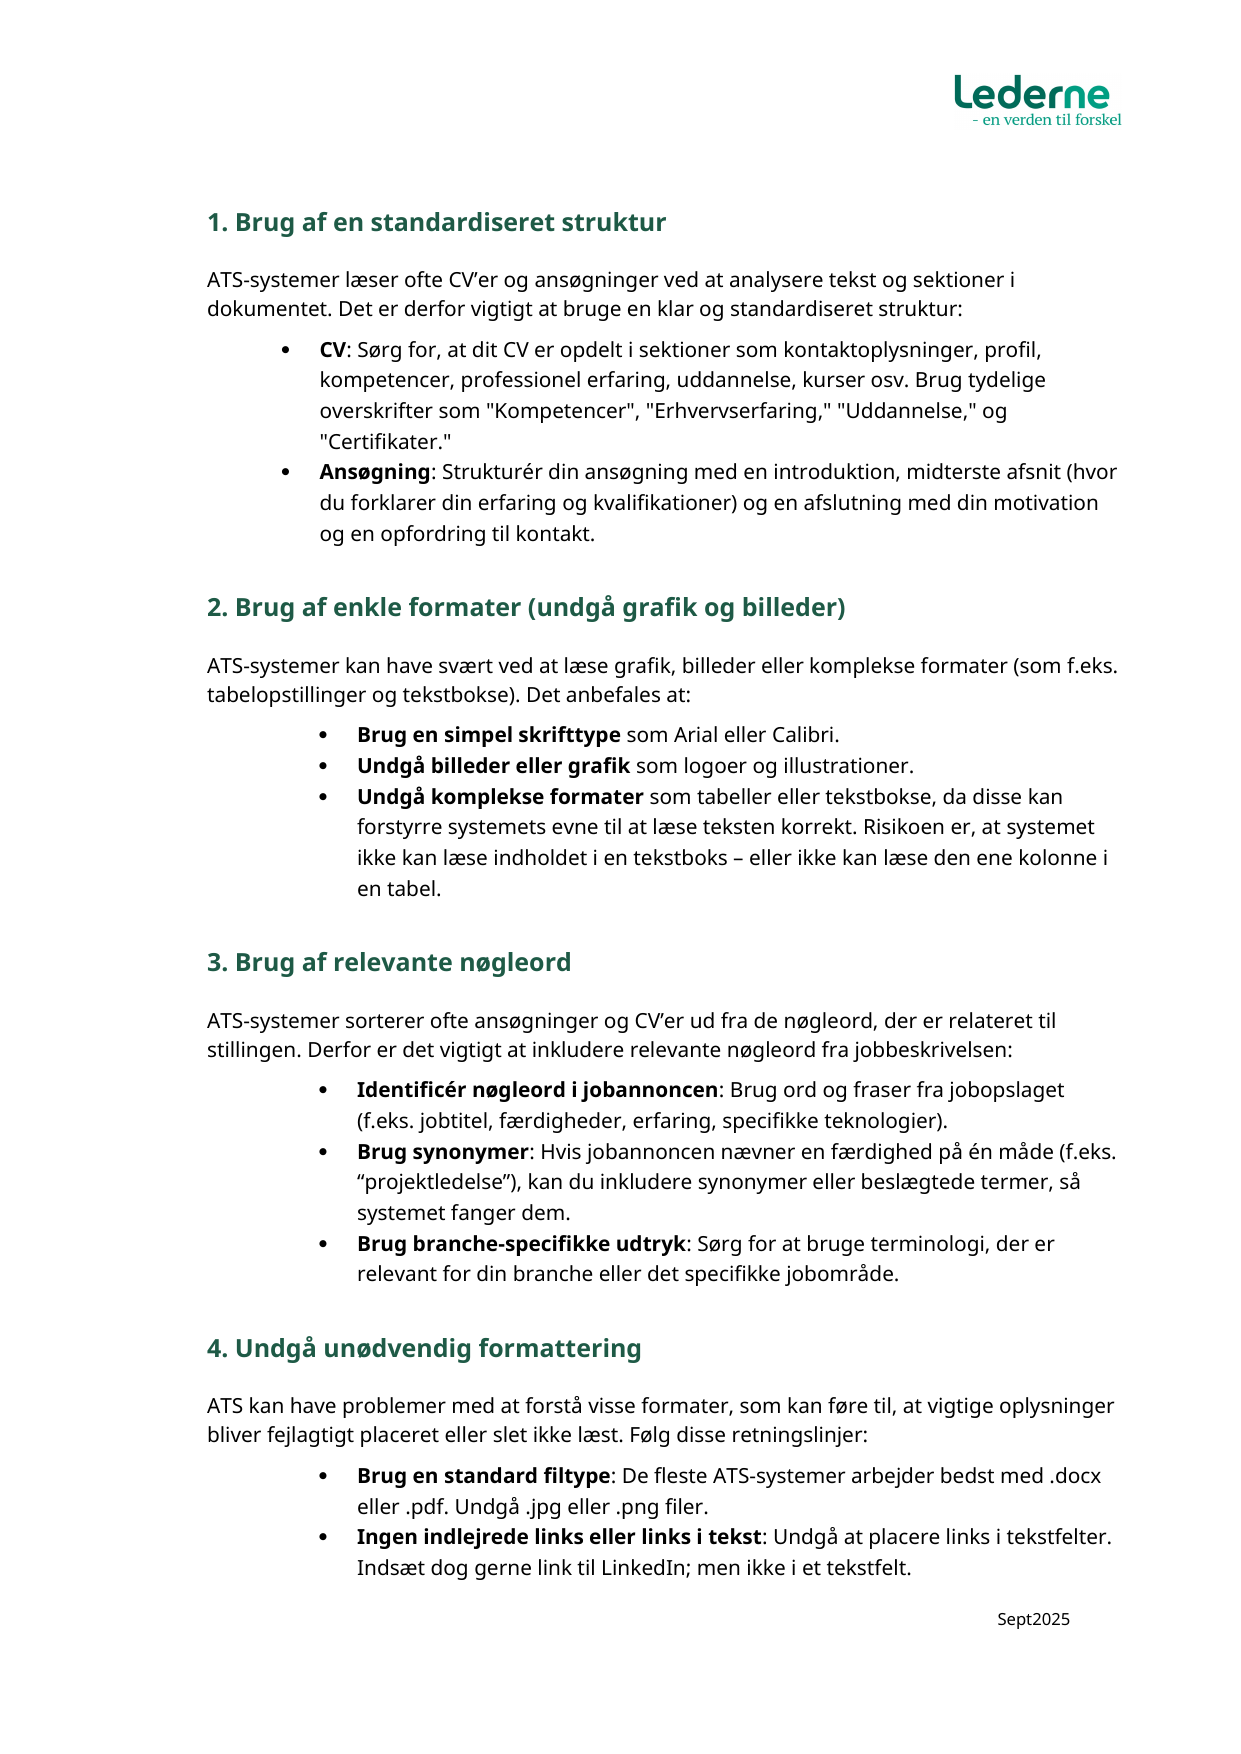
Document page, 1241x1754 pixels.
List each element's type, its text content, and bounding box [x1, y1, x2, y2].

list Identificér nøgleord i jobannoncen: Brug ord og fraser fra jobopslaget (f.eks. jobtitel, færdigheder, erfaring, specifikke teknologier). [319, 1076, 1122, 1134]
text ATS kan have problemer med at forstå visse formater, som kan føre til, at vigtige oplysninger bliver fejlagtigt placeret eller slet ikke læst. Følg disse retningslinjer: [207, 1390, 1122, 1449]
list Brug en simpel skrifttype som Arial eller Calibri. [319, 721, 1122, 749]
subtitle 2. Brug af enkle formater (undgå grafik og billeder) [207, 592, 1122, 623]
list Undgå komplekse formater som tabeller eller tekstbokse, da disse kan forstyrre systemets evne til at læse teksten korrekt. Risikoen er, at systemet ikke kan læse indholdet i en tekstboks – eller ikke kan læse den ene kolonne i en tabel. [319, 782, 1122, 933]
text ATS-systemer kan have svært ved at læse grafik, billeder eller komplekse formater (som f.eks. tabelopstillinger og tekstbokse). Det anbefales at: [207, 650, 1122, 708]
list Brug synonymer: Hvis jobannoncen nævner en færdighed på én måde (f.eks. “projektledelse”), kan du inkludere synonymer eller beslægtede termer, så systemet fanger dem. [319, 1137, 1122, 1226]
list Ingen indlejrede links eller links i tekst: Undgå at placere links i tekstfelter. Indsæt dog gerne link til LinkedIn; men ikke i et tekstfelt. [319, 1522, 1122, 1581]
text ATS-systemer sorterer ofte ansøgninger og CV’er ud fra de nøgleord, der er relateret til stillingen. Derfor er det vigtigt at inkludere relevante nøgleord fra jobbeskrivelsen: [207, 1005, 1122, 1063]
subtitle 4. Undgå unødvendig formattering [207, 1333, 1122, 1363]
list CV: Sørg for, at dit CV er opdelt i sektioner som kontaktoplysninger, profil, kompetencer, professionel erfaring, uddannelse, kurser osv. Brug tydelige overskrifter som "Kompetencer", "Erhvervserfaring," "Uddannelse," og "Certifikater." [282, 335, 1122, 455]
list Brug en standard filtype: De fleste ATS-systemer arbejder bedst med .docx eller .pdf. Undgå .jpg eller .png filer. [319, 1461, 1122, 1520]
text ATS-systemer læser ofte CV’er og ansøgninger ved at analysere tekst og sektioner i dokumentet. Det er derfor vigtigt at bruge en klar og standardiseret struktur: [207, 264, 1122, 322]
picture [953, 73, 1123, 130]
subtitle 3. Brug af relevante nøgleord [207, 947, 1122, 978]
list Brug branche-specifikke udtryk: Sørg for at bruge terminologi, der er relevant for din branche eller det specifikke jobområde. [319, 1229, 1122, 1318]
list Undgå billeder eller grafik som logoer og illustrationer. [319, 751, 1122, 779]
subtitle 1. Brug af en standardiseret struktur [207, 207, 1122, 237]
list Ansøgning: Strukturér din ansøgning med en introduktion, midterste afsnit (hvor du forklarer din erfaring og kvalifikationer) og en afslutning med din motivation og en opfordring til kontakt. [282, 457, 1122, 578]
